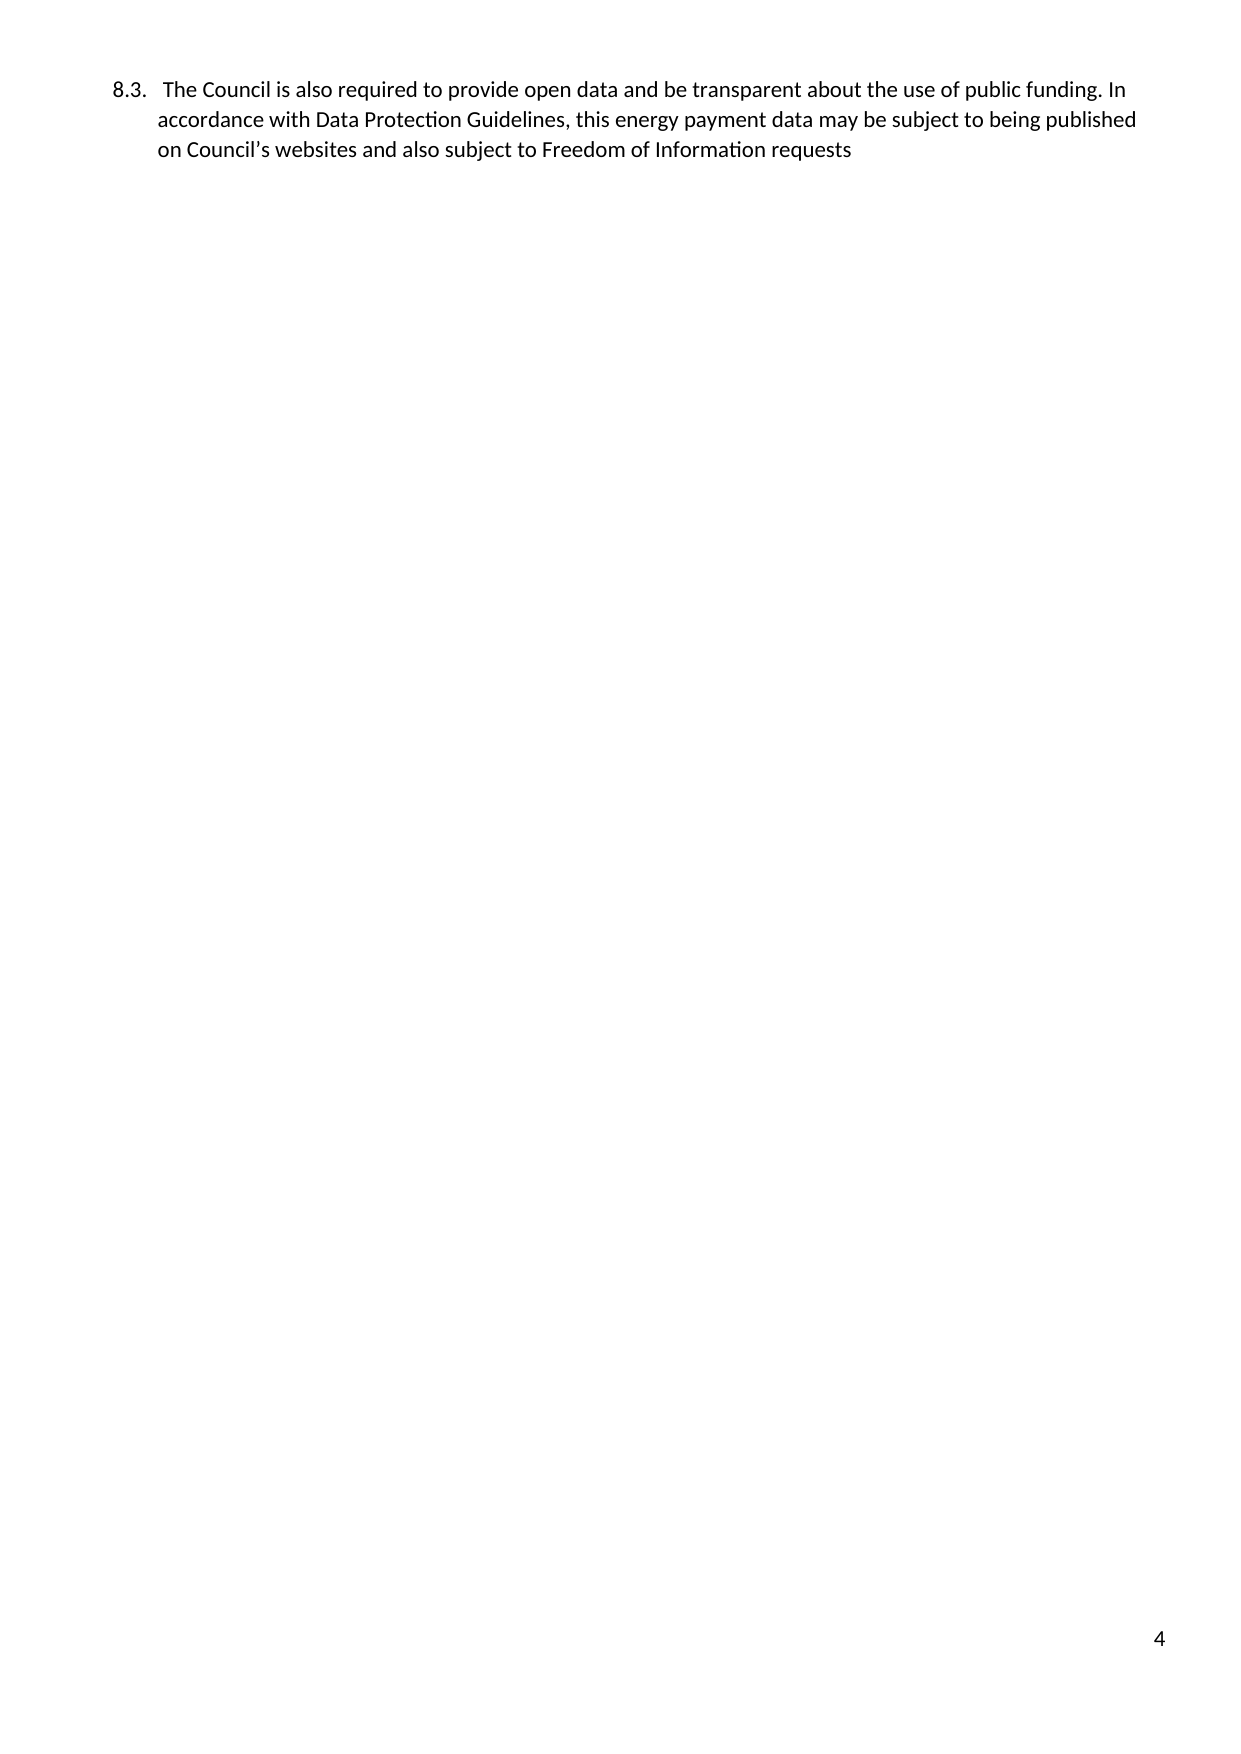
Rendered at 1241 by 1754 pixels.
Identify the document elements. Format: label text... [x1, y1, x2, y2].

list The Council is also required to provide open data and be transparent about the use of public funding. In accordance with Data Protection Guidelines, this energy payment data may be subject to being published on Council’s websites and also subject to Freedom of Information requests [112, 75, 1165, 163]
